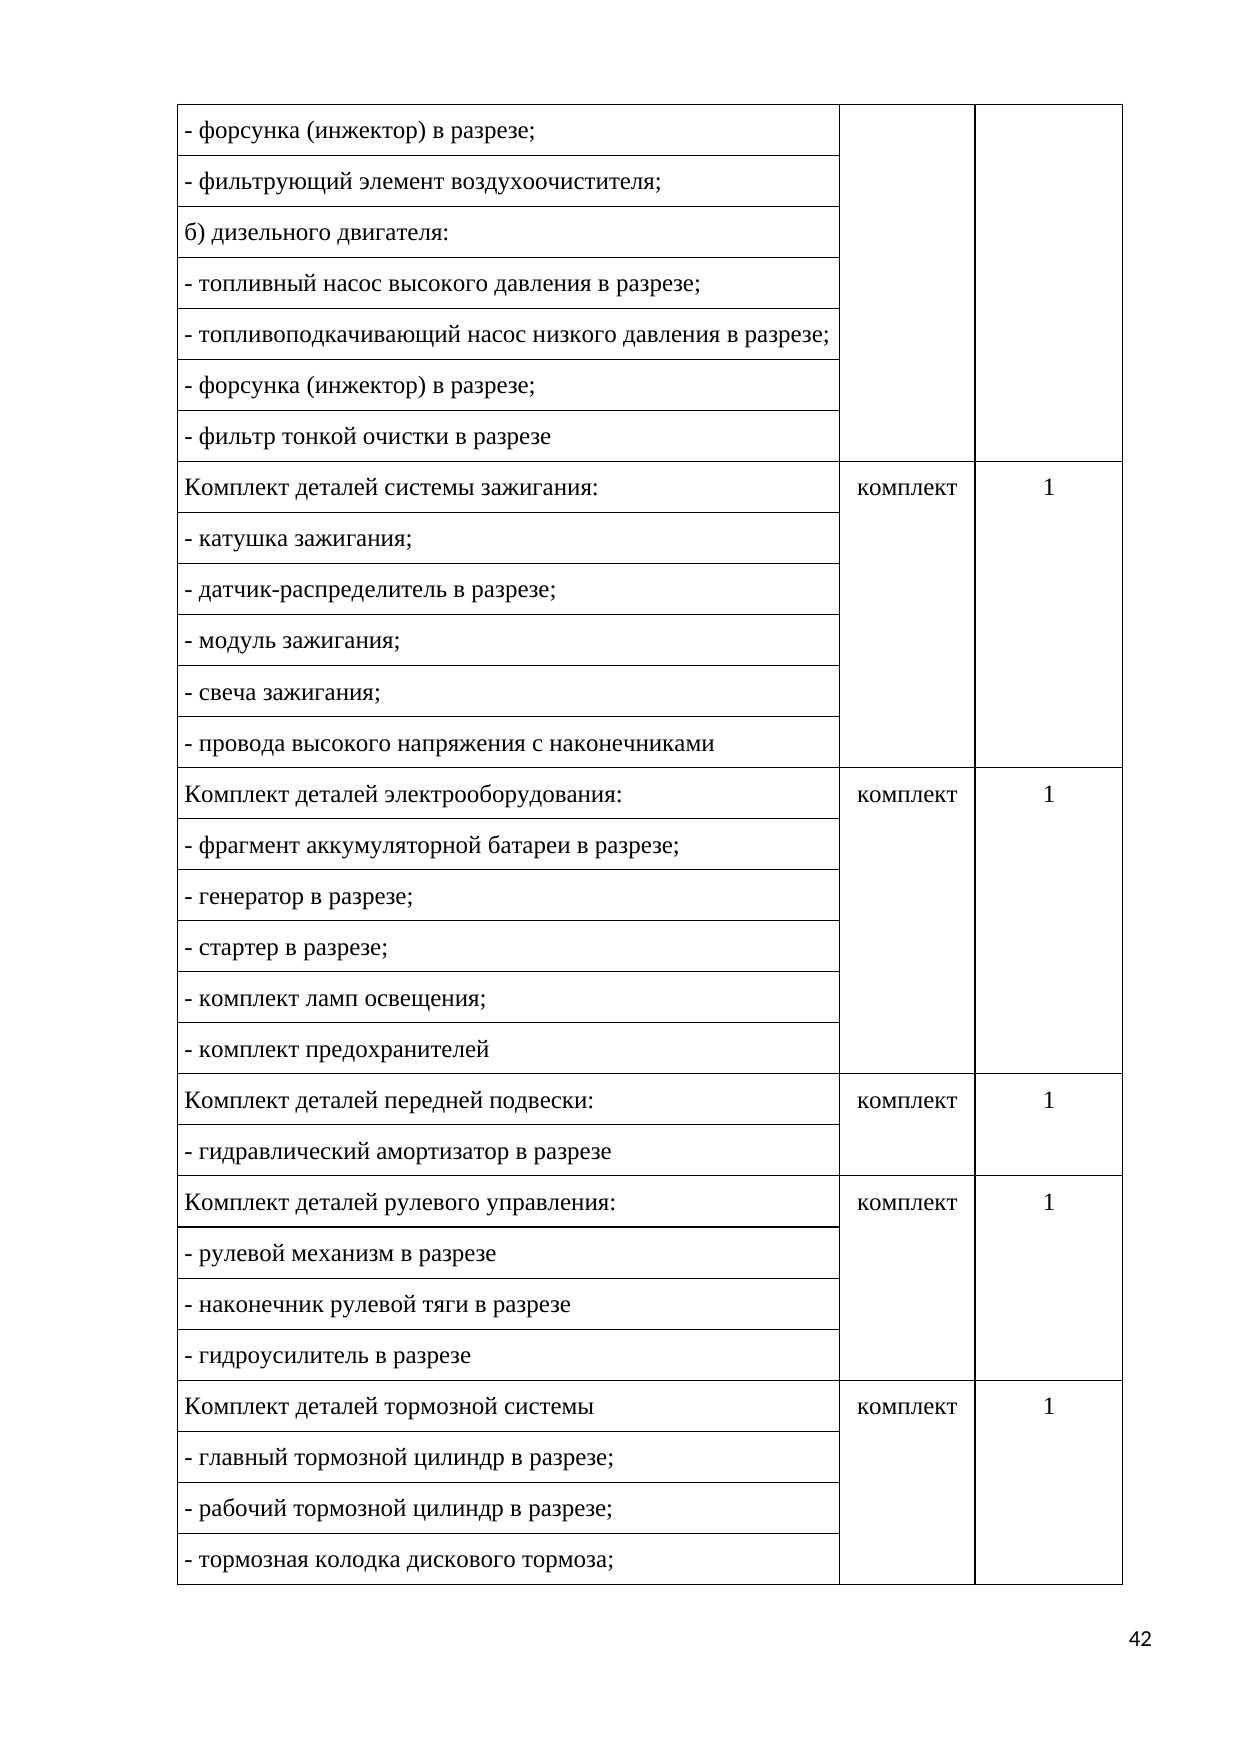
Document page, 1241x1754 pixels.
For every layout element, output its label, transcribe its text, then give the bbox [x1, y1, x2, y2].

table_cell Комплект деталей электрооборудования: [178, 768, 839, 818]
table_cell - форсунка (инжектор) в разрезе; [178, 105, 839, 154]
table_cell 1 [976, 768, 1122, 1073]
table_cell комплект [840, 462, 974, 767]
table_cell - свеча зажигания; [178, 666, 839, 716]
table_cell - стартер в разрезе; [178, 921, 839, 971]
table_cell б) дизельного двигателя: [178, 207, 839, 257]
table_cell - топливный насос высокого давления в разрезе; [178, 258, 839, 308]
table_cell - гидроусилитель в разрезе [178, 1330, 839, 1379]
table_cell - главный тормозной цилиндр в разрезе; [178, 1432, 839, 1482]
table_cell 1 [976, 1074, 1122, 1175]
table_cell - комплект предохранителей [178, 1023, 839, 1073]
table_cell - тормозная колодка дискового тормоза; [178, 1534, 839, 1584]
table_cell - наконечник рулевой тяги в разрезе [178, 1279, 839, 1328]
table_cell - датчик-распределитель в разрезе; [178, 564, 839, 614]
table_cell - гидравлический амортизатор в разрезе [178, 1125, 839, 1175]
table_cell 1 [976, 1176, 1122, 1379]
table_cell Комплект деталей передней подвески: [178, 1074, 839, 1124]
table_cell - рабочий тормозной цилиндр в разрезе; [178, 1483, 839, 1533]
table_cell - комплект ламп освещения; [178, 972, 839, 1022]
table_cell - рулевой механизм в разрезе [178, 1228, 839, 1277]
table_cell 1 [976, 462, 1122, 767]
table_cell Комплект деталей рулевого управления: [178, 1176, 839, 1226]
table_cell комплект [840, 1381, 974, 1584]
table_cell - фильтр тонкой очистки в разрезе [178, 411, 839, 461]
table_cell - модуль зажигания; [178, 615, 839, 665]
table_cell - провода высокого напряжения с наконечниками [178, 717, 839, 767]
table_cell - катушка зажигания; [178, 513, 839, 563]
table_cell - фильтрующий элемент воздухоочистителя; [178, 156, 839, 206]
table_cell - генератор в разрезе; [178, 870, 839, 920]
table_cell 1 [976, 1381, 1122, 1584]
table_cell - форсунка (инжектор) в разрезе; [178, 360, 839, 410]
table_cell - фрагмент аккумуляторной батареи в разрезе; [178, 819, 839, 869]
table_cell комплект [840, 1074, 974, 1175]
table_cell комплект [840, 768, 974, 1073]
table_cell - топливоподкачивающий насос низкого давления в разрезе; [178, 309, 839, 359]
table_cell Комплект деталей тормозной системы [178, 1381, 839, 1431]
table_cell комплект [840, 1176, 974, 1379]
table_cell Комплект деталей системы зажигания: [178, 462, 839, 512]
